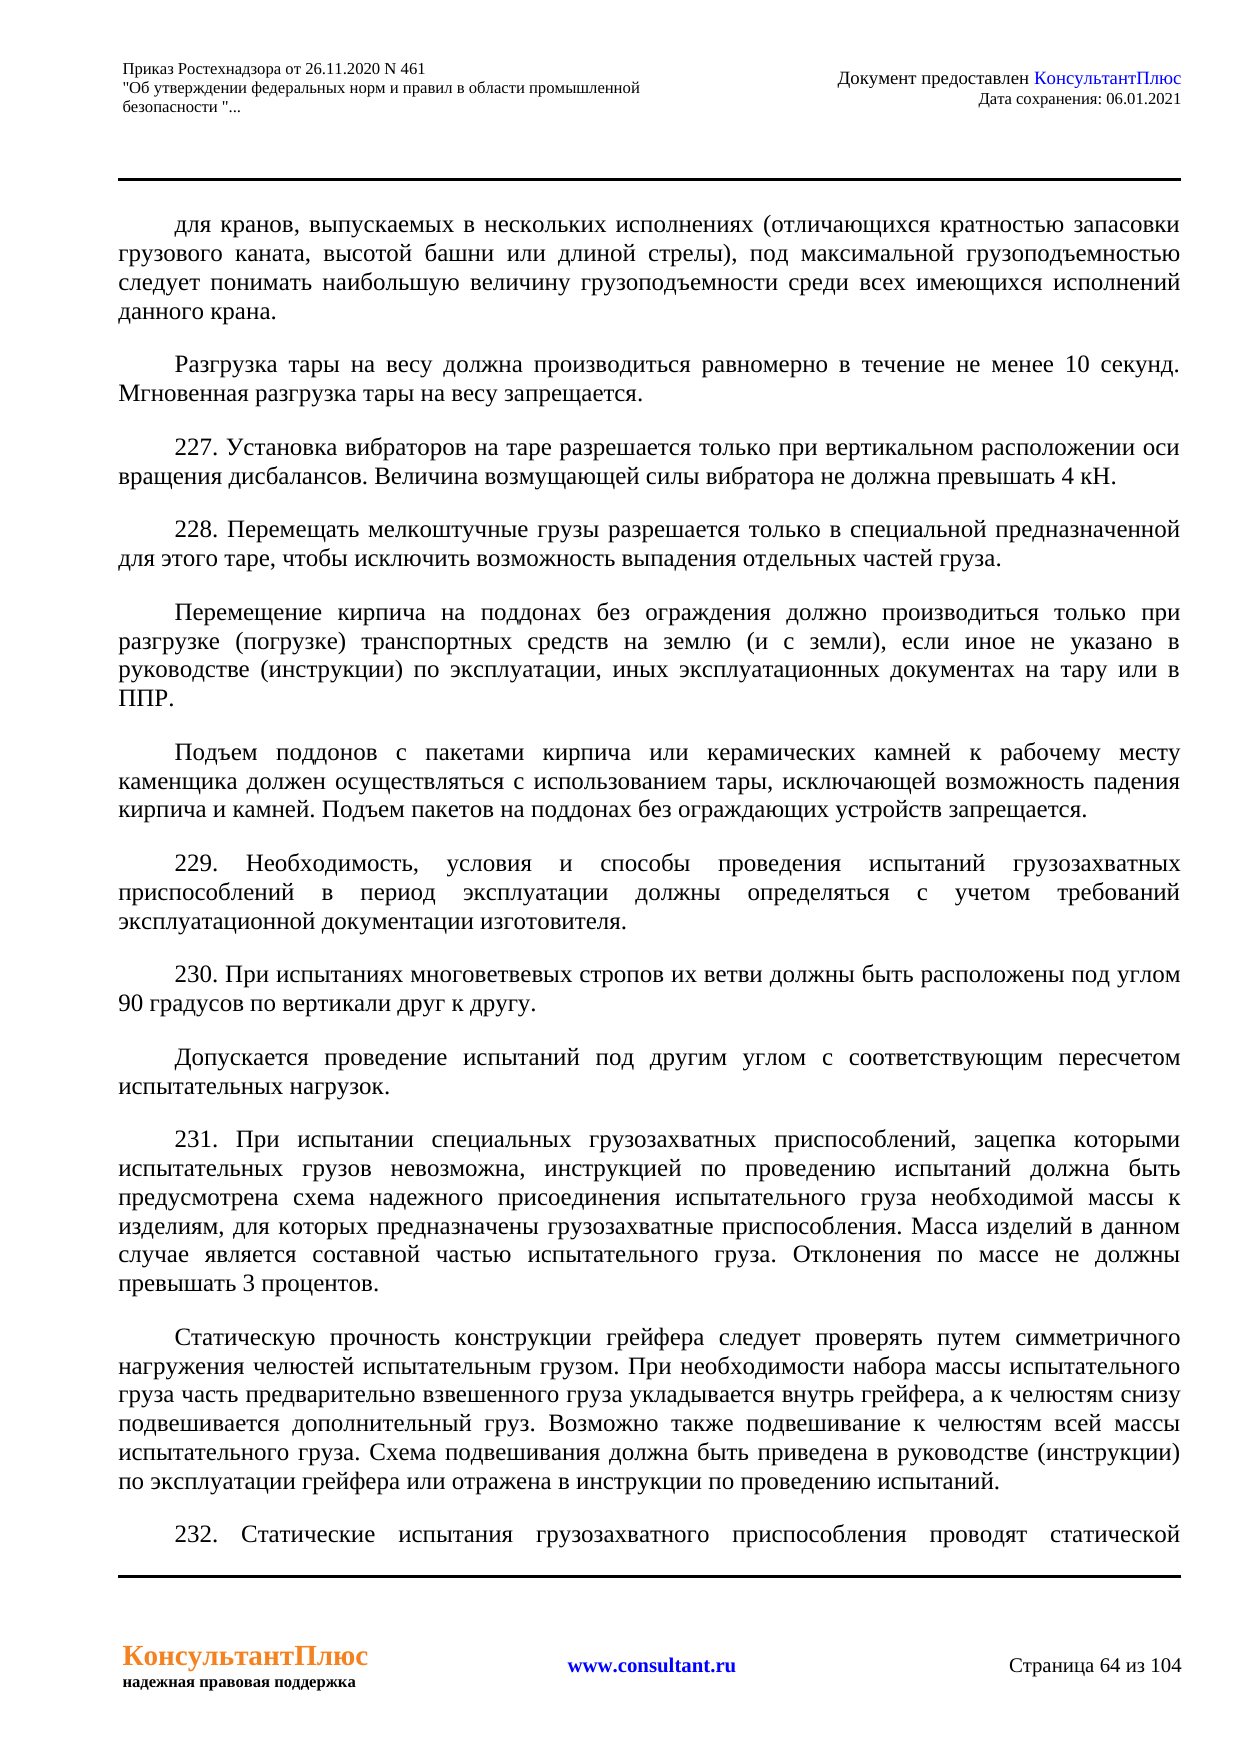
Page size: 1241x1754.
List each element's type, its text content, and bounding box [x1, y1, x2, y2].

text 230. При испытаниях многоветвевых стропов их ветви должны быть расположены под углом 90 градусов по вертикали друг к другу. [118, 959, 1181, 1017]
text для кранов, выпускаемых в нескольких исполнениях (отличающихся кратностью запасовки грузового каната, высотой башни или длиной стрелы), под максимальной грузоподъемностью следует понимать наибольшую величину грузоподъемности среди всех имеющихся исполнений данного крана. [118, 209, 1181, 324]
text 228. Перемещать мелкоштучные грузы разрешается только в специальной предназначенной для этого таре, чтобы исключить возможность выпадения отдельных частей груза. [118, 514, 1181, 572]
text Подъем поддонов с пакетами кирпича или керамических камней к рабочему месту каменщика должен осуществляться с использованием тары, исключающей возможность падения кирпича и камней. Подъем пакетов на поддонах без ограждающих устройств запрещается. [118, 737, 1181, 823]
text 231. При испытании специальных грузозахватных приспособлений, зацепка которыми испытательных грузов невозможна, инструкцией по проведению испытаний должна быть предусмотрена схема надежного присоединения испытательного груза необходимой массы к изделиям, для которых предназначены грузозахватные приспособления. Масса изделий в данном случае является составной частью испытательного груза. Отклонения по массе не должны превышать 3 процентов. [118, 1124, 1181, 1297]
text 227. Установка вибраторов на таре разрешается только при вертикальном расположении оси вращения дисбалансов. Величина возмущающей силы вибратора не должна превышать 4 кН. [118, 432, 1181, 489]
text Перемещение кирпича на поддонах без ограждения должно производиться только при разгрузке (погрузке) транспортных средств на землю (и с земли), если иное не указано в руководстве (инструкции) по эксплуатации, иных эксплуатационных документах на тару или в ППР. [118, 597, 1181, 712]
text Статическую прочность конструкции грейфера следует проверять путем симметричного нагружения челюстей испытательным грузом. При необходимости набора массы испытательного груза часть предварительно взвешенного груза укладывается внутрь грейфера, а к челюстям снизу подвешивается дополнительный груз. Возможно также подвешивание к челюстям всей массы испытательного груза. Схема подвешивания должна быть приведена в руководстве (инструкции) по эксплуатации грейфера или отражена в инструкции по проведению испытаний. [118, 1322, 1181, 1494]
text Допускается проведение испытаний под другим углом с соответствующим пересчетом испытательных нагрузок. [118, 1042, 1181, 1099]
text 229. Необходимость, условия и способы проведения испытаний грузозахватных приспособлений в период эксплуатации должны определяться с учетом требований эксплуатационной документации изготовителя. [118, 848, 1181, 934]
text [118, 1519, 1181, 1548]
text Разгрузка тары на весу должна производиться равномерно в течение не менее 10 секунд. Мгновенная разгрузка тары на весу запрещается. [118, 349, 1181, 407]
